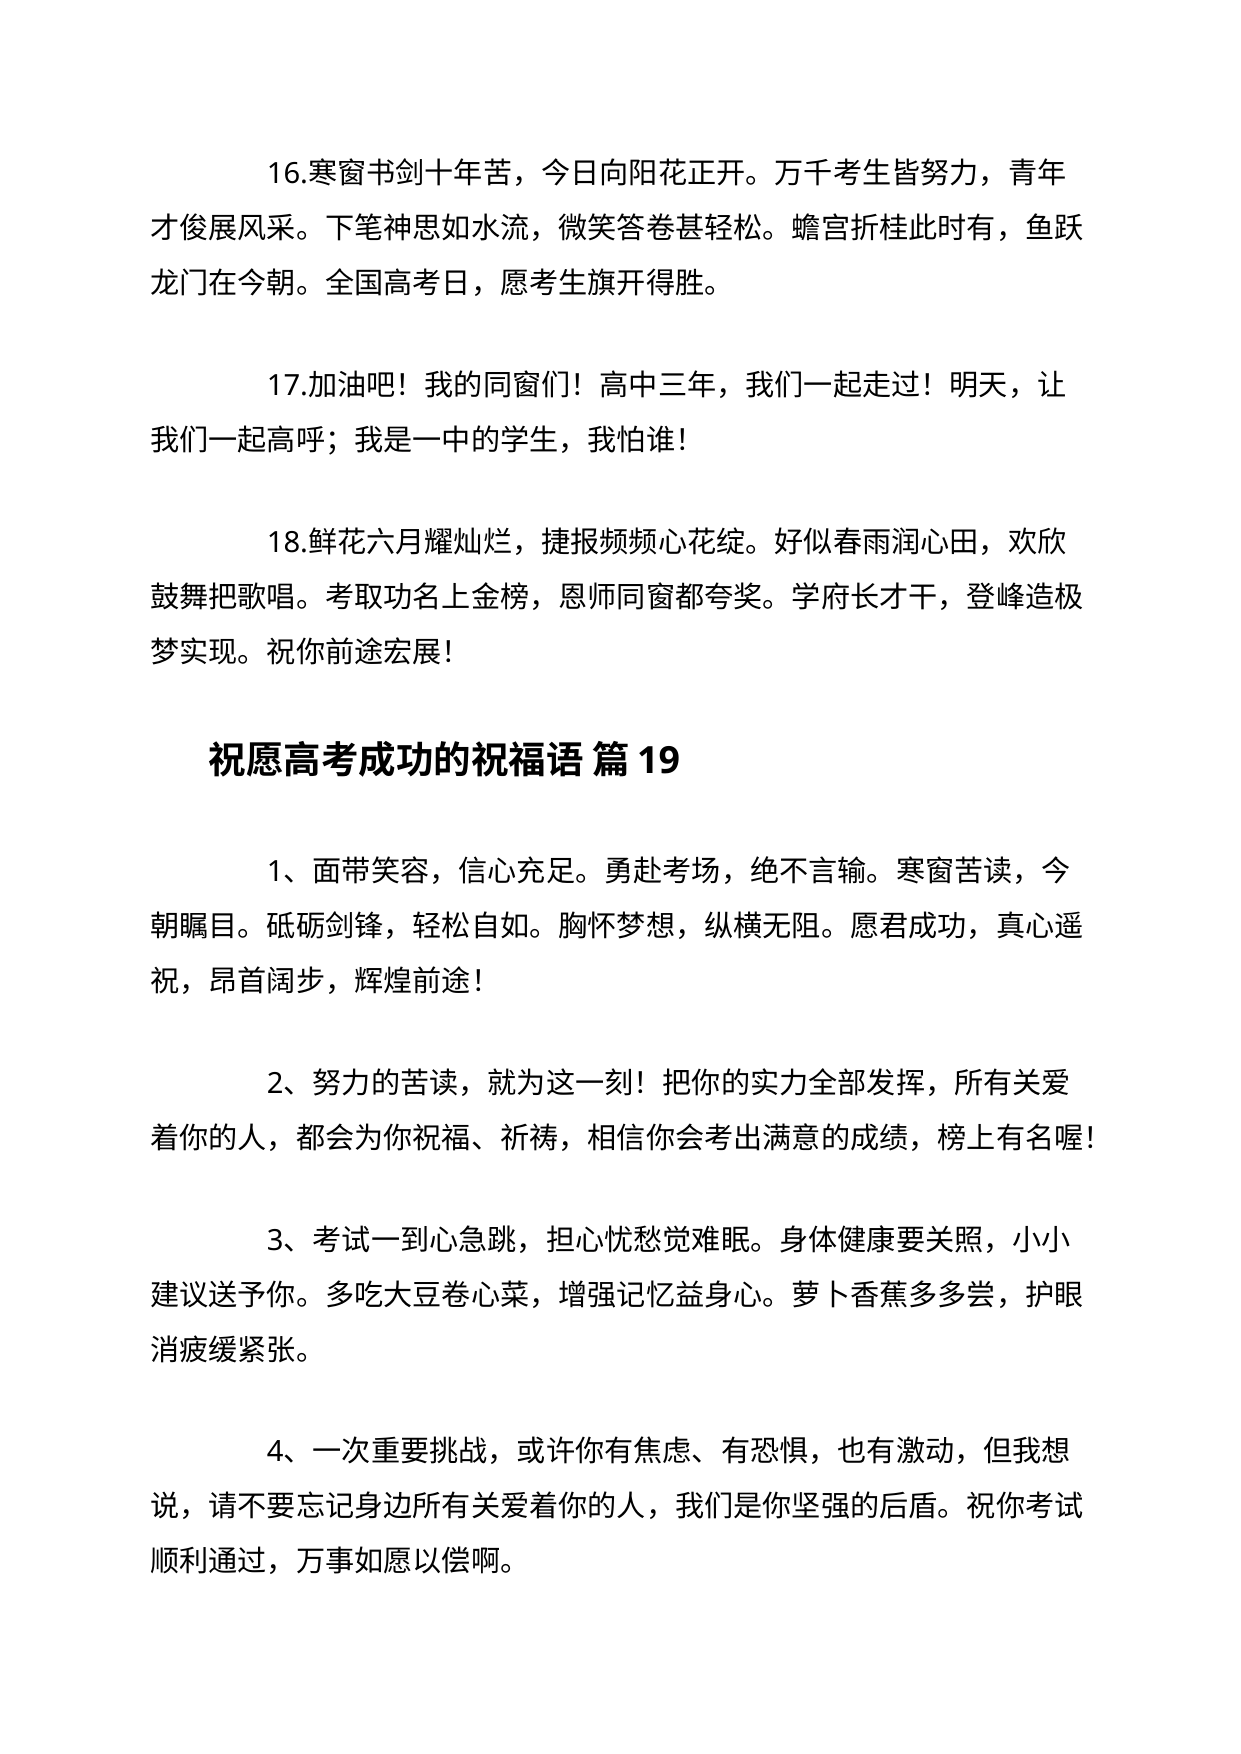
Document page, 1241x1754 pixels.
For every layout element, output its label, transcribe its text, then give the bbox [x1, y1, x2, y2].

text 4、一次重要挑战，或许你有焦虑、有恐惧，也有激动，但我想说，请不要忘记身边所有关爱着你的人，我们是你坚强的后盾。祝你考试顺利通过，万事如愿以偿啊。 [150, 1428, 1090, 1580]
text 17.加油吧！我的同窗们！高中三年，我们一起走过！明天，让我们一起高呼；我是一中的学生，我怕谁！ [150, 362, 1090, 459]
text 祝愿高考成功的祝福语 篇19 [150, 730, 1090, 784]
text 3、考试一到心急跳，担心忧愁觉难眠。身体健康要关照，小小建议送予你。多吃大豆卷心菜，增强记忆益身心。萝卜香蕉多多尝，护眼消疲缓紧张。 [150, 1216, 1090, 1368]
text 16.寒窗书剑十年苦，今日向阳花正开。万千考生皆努力，青年才俊展风采。下笔神思如水流，微笑答卷甚轻松。蟾宫折桂此时有，鱼跃龙门在今朝。全国高考日，愿考生旗开得胜。 [150, 150, 1090, 302]
text 2、努力的苦读，就为这一刻！把你的实力全部发挥，所有关爱着你的人，都会为你祝福、祈祷，相信你会考出满意的成绩，榜上有名喔！ [150, 1059, 1090, 1157]
text 1、面带笑容，信心充足。勇赴考场，绝不言输。寒窗苦读，今朝瞩目。砥砺剑锋，轻松自如。胸怀梦想，纵横无阻。愿君成功，真心遥祝，昂首阔步，辉煌前途！ [150, 848, 1090, 1000]
text 18.鲜花六月耀灿烂，捷报频频心花绽。好似春雨润心田，欢欣鼓舞把歌唱。考取功名上金榜，恩师同窗都夸奖。学府长才干，登峰造极梦实现。祝你前途宏展！ [150, 518, 1090, 671]
